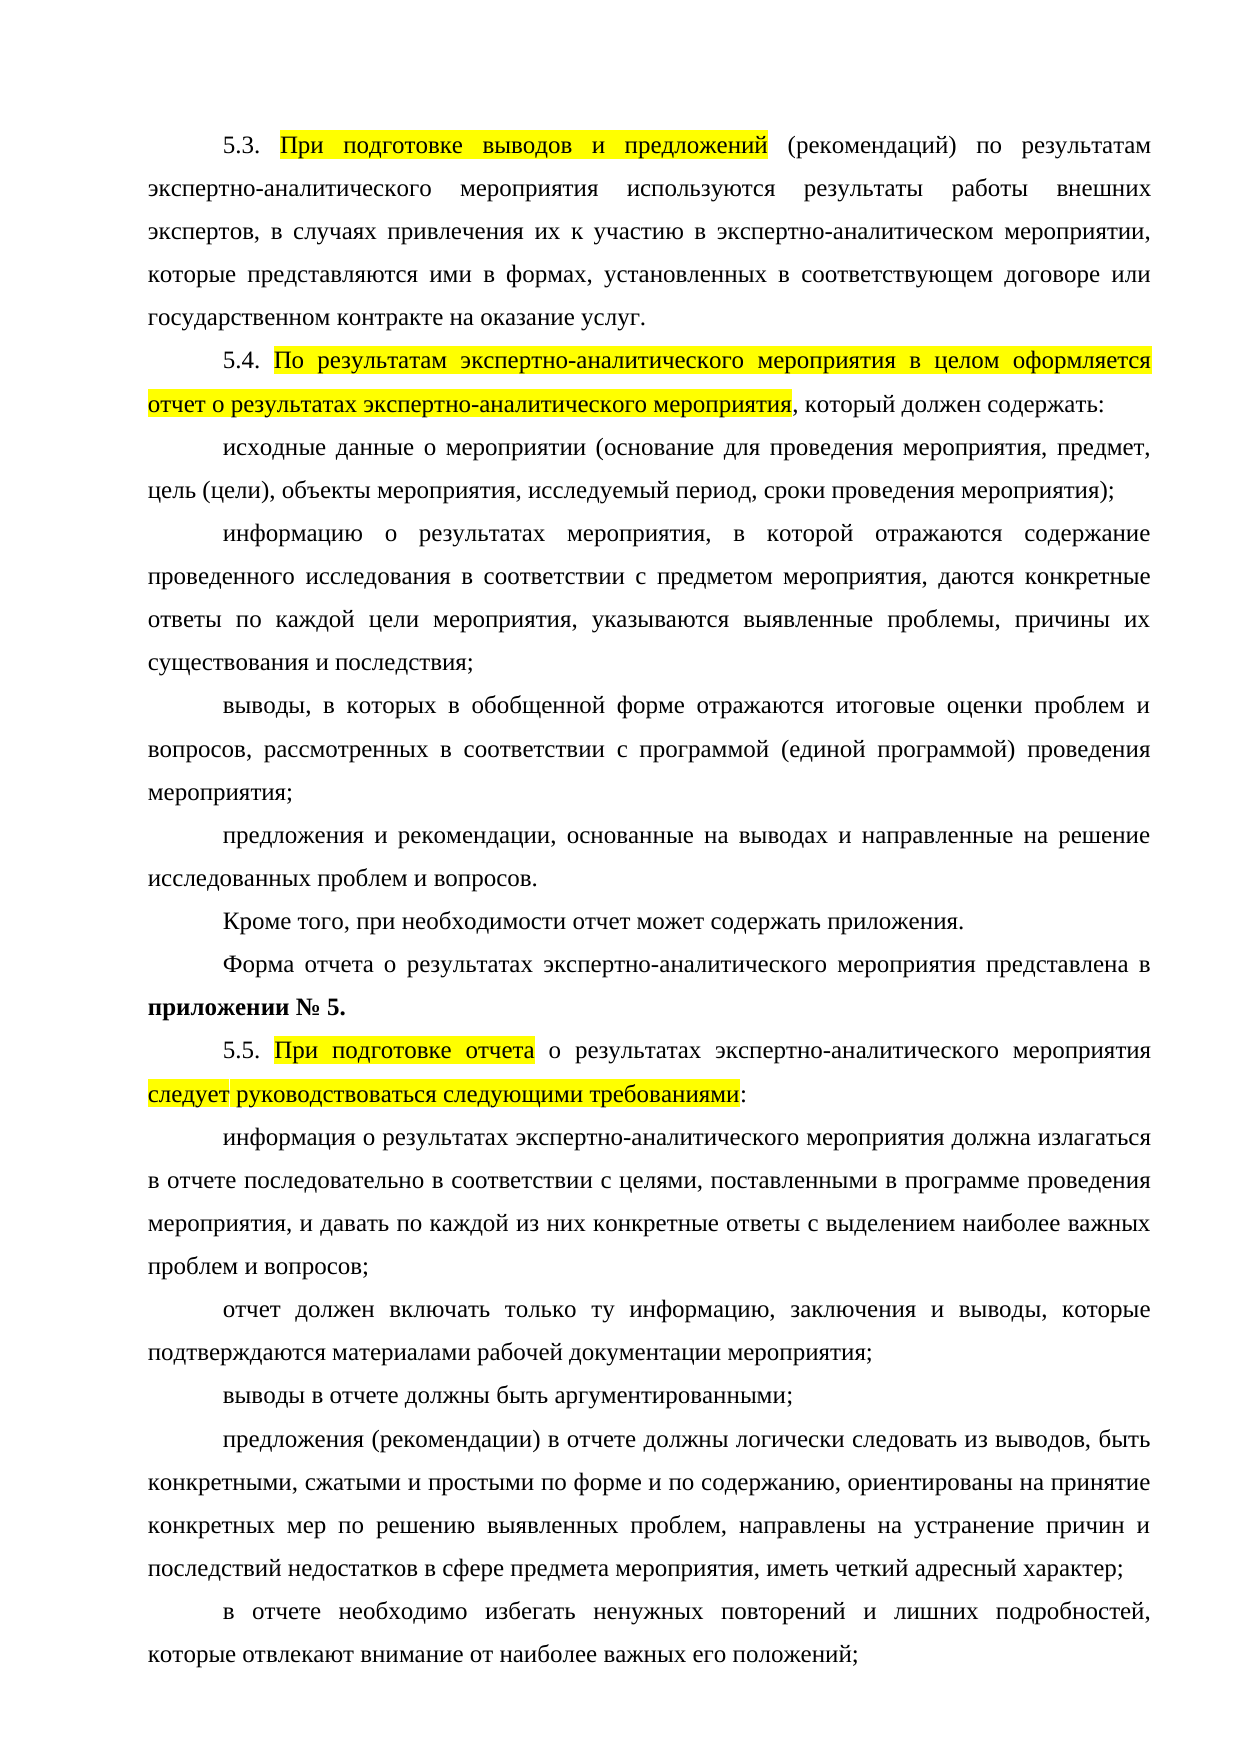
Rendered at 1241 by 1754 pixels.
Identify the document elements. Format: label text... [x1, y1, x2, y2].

text информацию о результатах мероприятия, в которой отражаются содержание проведенного исследования в соответствии с предметом мероприятия, даются конкретные ответы по каждой цели мероприятия, указываются выявленные проблемы, причины их существования и последствия; [148, 518, 1152, 676]
text Форма отчета о результатах экспертно-аналитического мероприятия представлена в приложении № 5. [148, 949, 1152, 1021]
text предложения (рекомендации) в отчете должны логически следовать из выводов, быть конкретными, сжатыми и простыми по форме и по содержанию, ориентированы на принятие конкретных мер по решению выявленных проблем, направлены на устранение причин и последствий недостатков в сфере предмета мероприятия, иметь четкий адресный характер; [148, 1424, 1152, 1582]
text в отчете необходимо избегать ненужных повторений и лишних подробностей, которые отвлекают внимание от наиболее важных его положений; [148, 1596, 1152, 1668]
text 5.3. При подготовке выводов и предложений (рекомендаций) по результатам экспертно-аналитического мероприятия используются результаты работы внешних экспертов, в случаях привлечения их к участию в экспертно-аналитическом мероприятии, которые представляются ими в формах, установленных в соответствующем договоре или государственном контракте на оказание услуг. [148, 130, 1152, 331]
text Кроме того, при необходимости отчет может содержать приложения. [148, 906, 1152, 935]
text исходные данные о мероприятии (основание для проведения мероприятия, предмет, цель (цели), объекты мероприятия, исследуемый период, сроки проведения мероприятия); [148, 432, 1152, 504]
text 5.4. По результатам экспертно-аналитического мероприятия в целом оформляется отчет о результатах экспертно-аналитического мероприятия, который должен содержать: [148, 346, 1152, 417]
text отчет должен включать только ту информацию, заключения и выводы, которые подтверждаются материалами рабочей документации мероприятия; [148, 1294, 1152, 1366]
text информация о результатах экспертно-аналитического мероприятия должна излагаться в отчете последовательно в соответствии с целями, поставленными в программе проведения мероприятия, и давать по каждой из них конкретные ответы с выделением наиболее важных проблем и вопросов; [148, 1122, 1152, 1280]
text выводы в отчете должны быть аргументированными; [148, 1381, 1152, 1409]
text предложения и рекомендации, основанные на выводах и направленные на решение исследованных проблем и вопросов. [148, 820, 1152, 892]
text выводы, в которых в обобщенной форме отражаются итоговые оценки проблем и вопросов, рассмотренных в соответствии с программой (единой программой) проведения мероприятия; [148, 691, 1152, 806]
text 5.5. При подготовке отчета о результатах экспертно-аналитического мероприятия следует руководствоваться следующими требованиями: [148, 1036, 1152, 1107]
